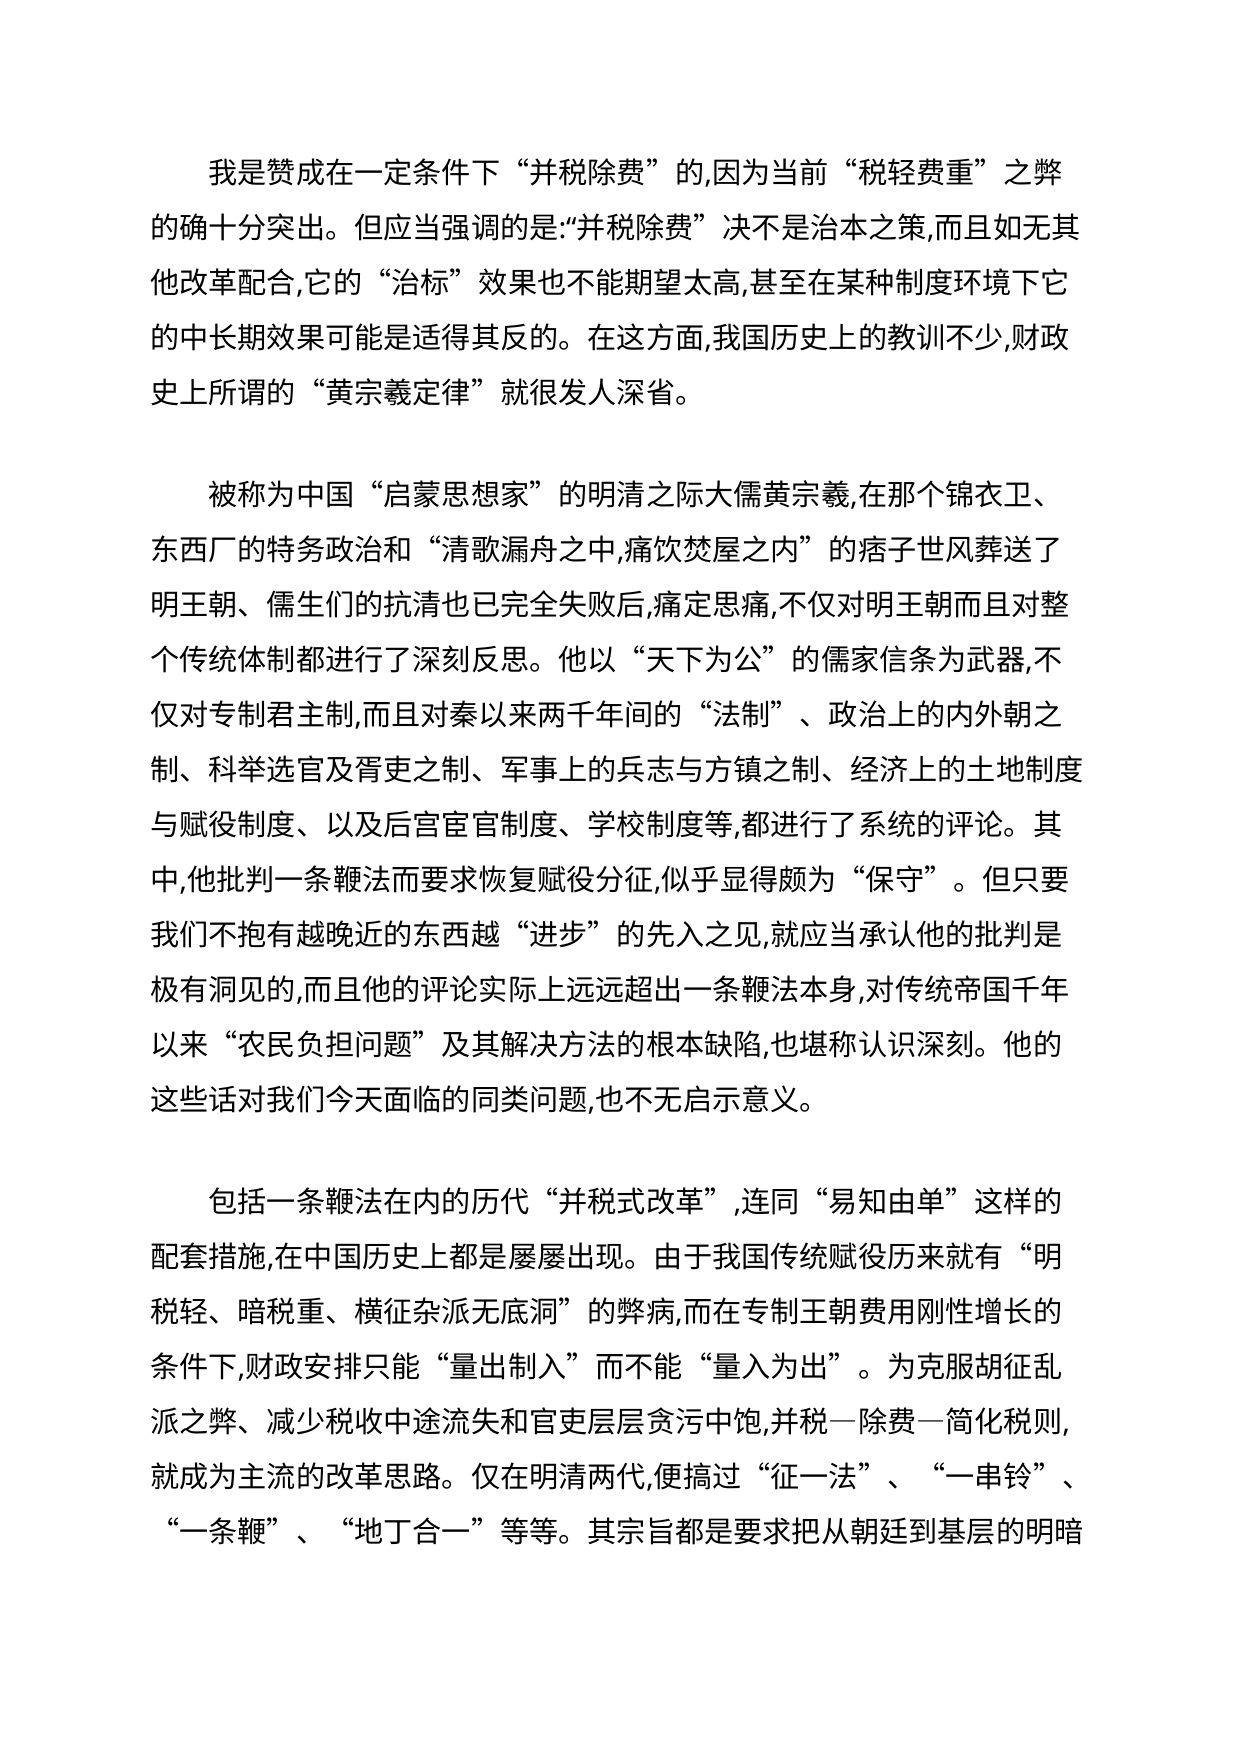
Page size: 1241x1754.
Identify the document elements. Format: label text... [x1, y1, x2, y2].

text 被称为中国“启蒙思想家”的明清之际大儒黄宗羲,在那个锦衣卫、东西厂的特务政治和“清歌漏舟之中,痛饮焚屋之内”的痞子世风葬送了明王朝、儒生们的抗清也已完全失败后,痛定思痛,不仅对明王朝而且对整个传统体制都进行了深刻反思。他以“天下为公”的儒家信条为武器,不仅对专制君主制,而且对秦以来两千年间的“法制”、政治上的内外朝之制、科举选官及胥吏之制、军事上的兵志与方镇之制、经济上的土地制度与赋役制度、以及后宫宦官制度、学校制度等,都进行了系统的评论。其中,他批判一条鞭法而要求恢复赋役分征,似乎显得颇为“保守”。但只要我们不抱有越晚近的东西越“进步”的先入之见,就应当承认他的批判是极有洞见的,而且他的评论实际上远远超出一条鞭法本身,对传统帝国千年以来“农民负担问题”及其解决方法的根本缺陷,也堪称认识深刻。他的这些话对我们今天面临的同类问题,也不无启示意义。 [150, 472, 1090, 1119]
text 我是赞成在一定条件下“并税除费”的,因为当前“税轻费重”之弊的确十分突出。但应当强调的是:“并税除费”决不是治本之策,而且如无其他改革配合,它的“治标”效果也不能期望太高,甚至在某种制度环境下它的中长期效果可能是适得其反的。在这方面,我国历史上的教训不少,财政史上所谓的“黄宗羲定律”就很发人深省。 [150, 150, 1090, 412]
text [150, 1179, 1090, 1551]
